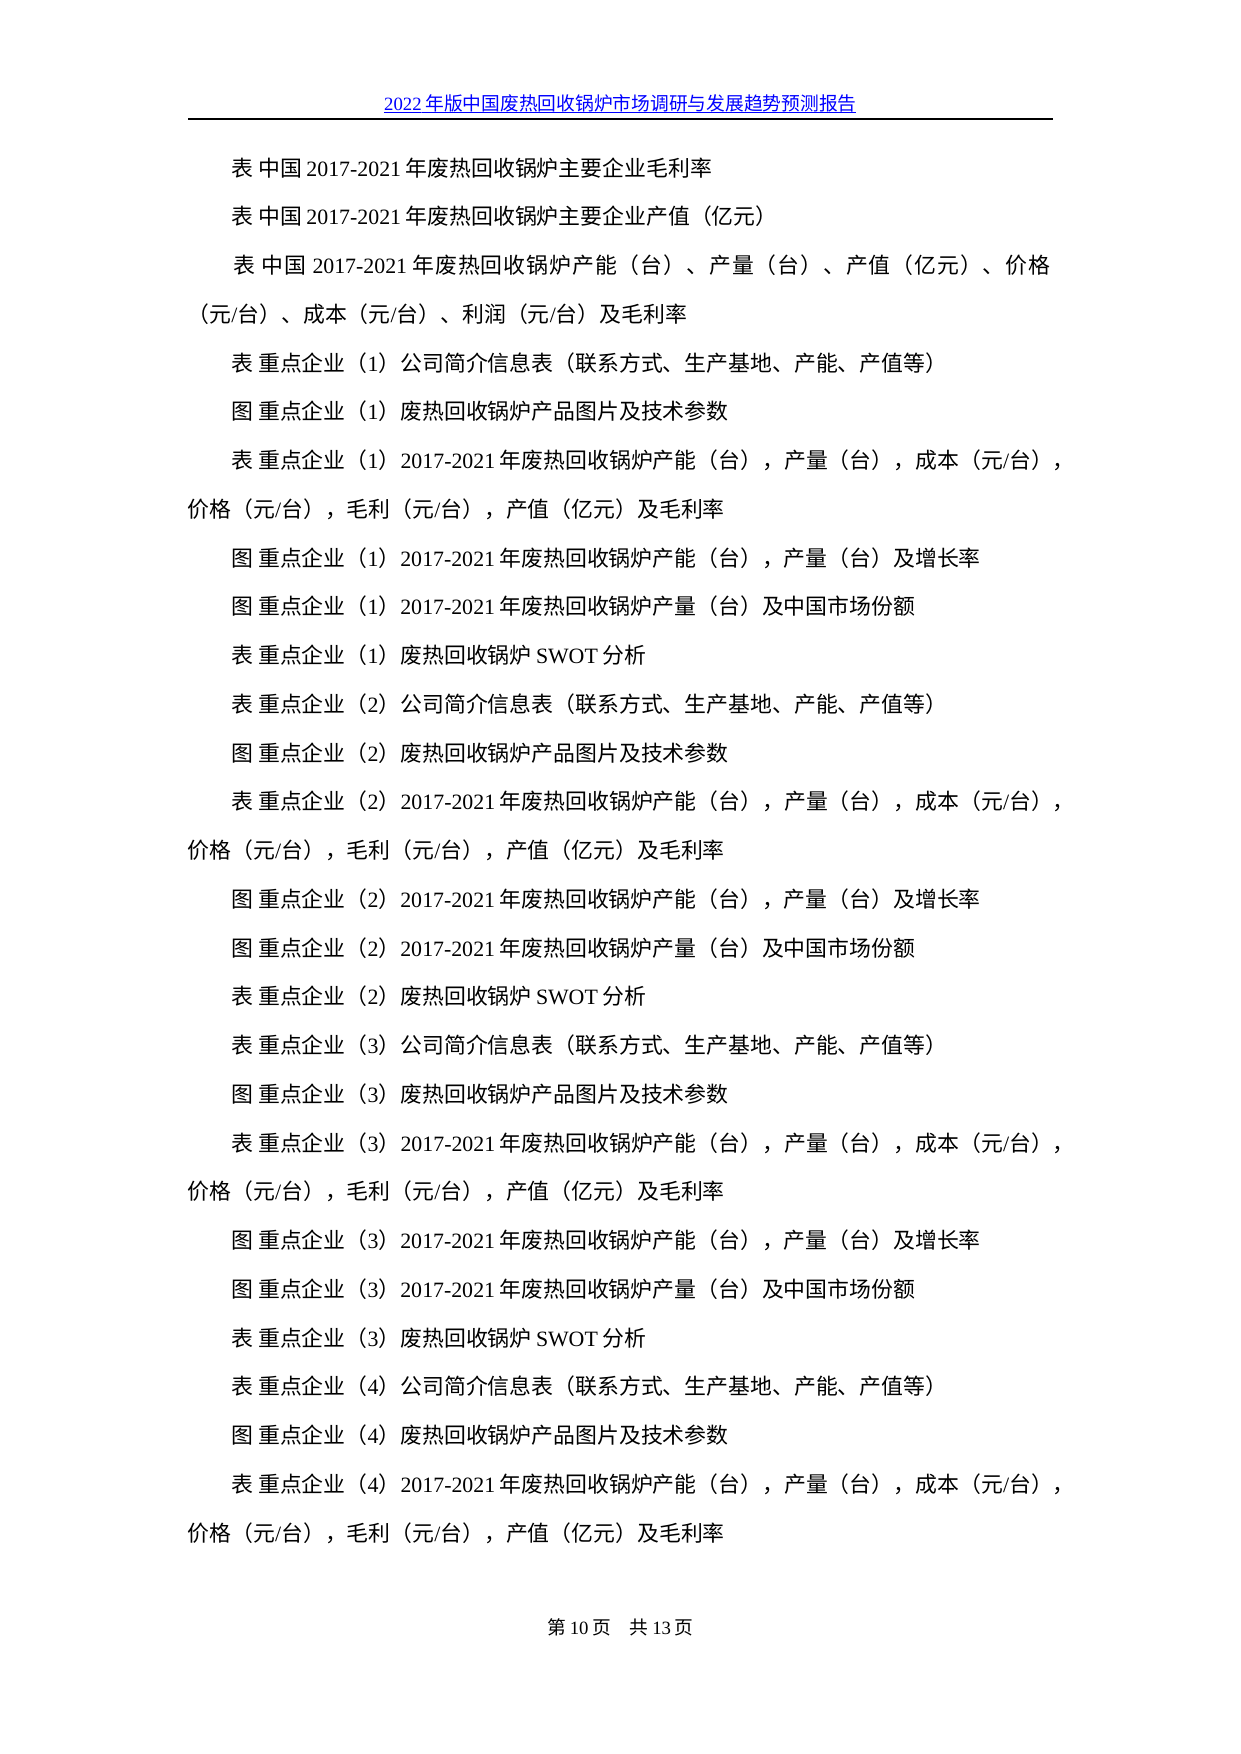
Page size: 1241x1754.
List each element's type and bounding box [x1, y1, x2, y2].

text [187, 150, 1053, 1548]
